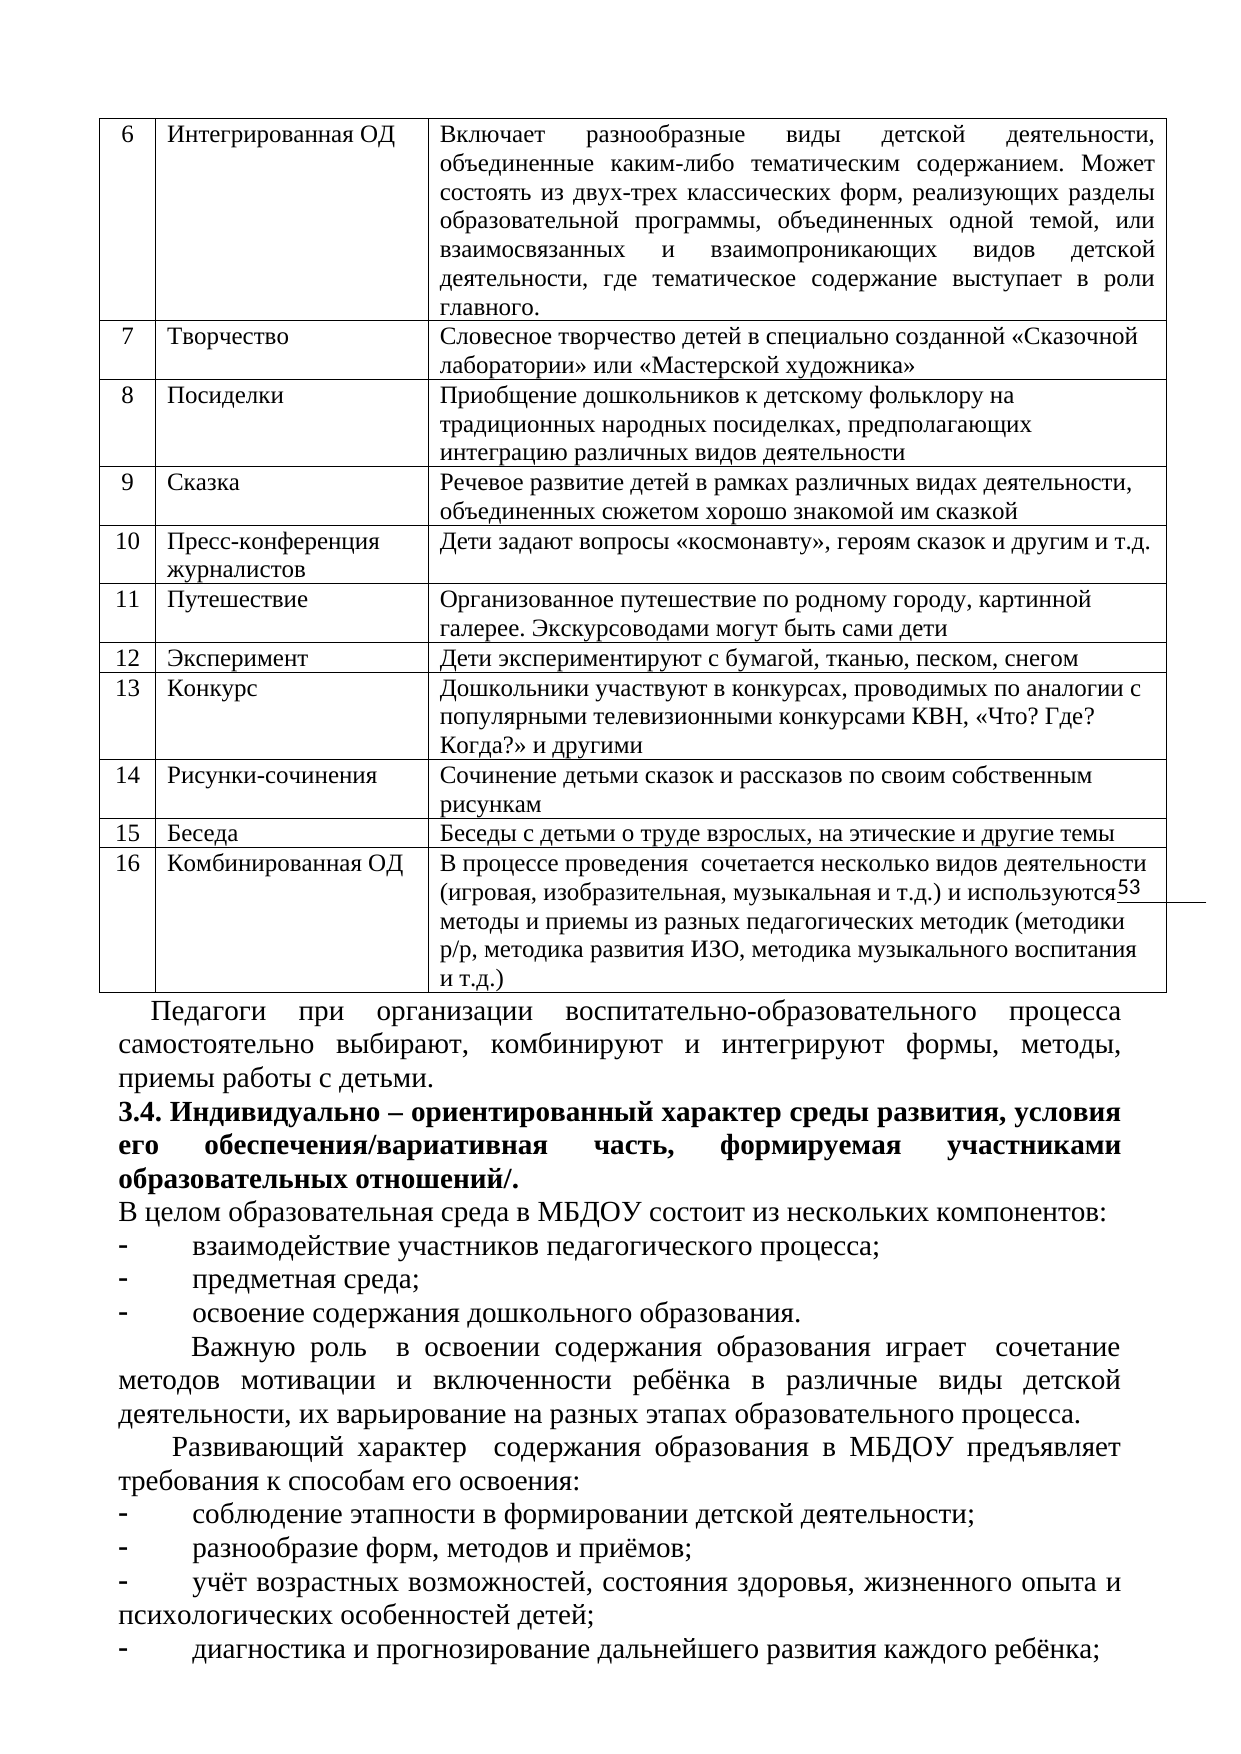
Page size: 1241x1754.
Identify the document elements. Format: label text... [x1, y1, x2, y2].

table_cell 11 [100, 584, 155, 642]
table_cell 13 [100, 673, 155, 759]
table_cell Беседа [156, 819, 428, 847]
table_cell 7 [100, 321, 155, 379]
table_cell Комбинированная ОД [156, 848, 428, 992]
table_cell 14 [100, 760, 155, 817]
table_cell В процессе проведения сочетается несколько видов деятельности (игровая, изобразительная, музыкальная и т.д.) и используются методы и приемы из разных педагогических методик (методики р/р, методика развития ИЗО, методика музыкального воспитания и т.д.) [429, 848, 1166, 992]
table_cell Сочинение детьми сказок и рассказов по своим собственным рисункам [429, 760, 1166, 817]
list предметная среда; [118, 1262, 1122, 1295]
table_cell 9 [100, 467, 155, 525]
table_cell Беседы с детьми о труде взрослых, на этические и другие темы [429, 819, 1166, 847]
list учёт возрастных возможностей, состояния здоровья, жизненного опыта и психологических особенностей детей; [118, 1564, 1122, 1631]
table_cell Посиделки [156, 380, 428, 466]
table_cell 16 [100, 848, 155, 992]
list диагностика и прогнозирование дальнейшего развития каждого ребёнка; [118, 1631, 1122, 1665]
table_cell Пресс-конференция журналистов [156, 526, 428, 583]
text Педагоги при организации воспитательно-образовательного процесса самостоятельно выбирают, комбинируют и интегрируют формы, методы, приемы работы с детьми. [118, 993, 1122, 1094]
table_cell Речевое развитие детей в рамках различных видах деятельности, объединенных сюжетом хорошо знакомой им сказкой [429, 467, 1166, 525]
table_cell Включает разнообразные виды детской деятельности, объединенные каким-либо тематическим содержанием. Может состоять из двух-трех классических форм, реализующих разделы образовательной программы, объединенных одной темой, или взаимосвязанных и взаимопроникающих видов детской деятельности, где тематическое содержание выступает в роли главного. [429, 119, 1166, 320]
table_cell Дети задают вопросы «космонавту», героям сказок и другим и т.д. [429, 526, 1166, 583]
table_cell 12 [100, 643, 155, 672]
table_cell 10 [100, 526, 155, 583]
list освоение содержания дошкольного образования. [118, 1295, 1122, 1329]
table_cell Сказка [156, 467, 428, 525]
table_cell Конкурс [156, 673, 428, 759]
table_cell Словесное творчество детей в специально созданной «Сказочной лаборатории» или «Мастерской художника» [429, 321, 1166, 379]
table_cell Приобщение дошкольников к детскому фольклору на традиционных народных посиделках, предполагающих интеграцию различных видов деятельности [429, 380, 1166, 466]
table_cell 15 [100, 819, 155, 847]
table_cell Эксперимент [156, 643, 428, 672]
text В целом образовательная среда в МБДОУ состоит из нескольких компонентов: [118, 1194, 1122, 1228]
list взаимодействие участников педагогического процесса; [118, 1228, 1122, 1262]
text 3.4. Индивидуально – ориентированный характер среды развития, условия его обеспечения/вариативная часть, формируемая участниками образовательных отношений/. [118, 1094, 1122, 1194]
text Важную роль в освоении содержания образования играет сочетание методов мотивации и включенности ребёнка в различные виды детской деятельности, их варьирование на разных этапах образовательного процесса. [118, 1329, 1122, 1429]
table_cell Интегрированная ОД [156, 119, 428, 320]
table_cell 6 [100, 119, 155, 320]
list соблюдение этапности в формировании детской деятельности; [118, 1497, 1122, 1530]
table_cell 8 [100, 380, 155, 466]
table_cell Дошкольники участвуют в конкурсах, проводимых по аналогии с популярными телевизионными конкурсами КВН, «Что? Где? Когда?» и другими [429, 673, 1166, 759]
table_cell Организованное путешествие по родному городу, картинной галерее. Экскурсоводами могут быть сами дети [429, 584, 1166, 642]
table_cell Путешествие [156, 584, 428, 642]
table_cell Рисунки-сочинения [156, 760, 428, 817]
table_cell Дети экспериментируют с бумагой, тканью, песком, снегом [429, 643, 1166, 672]
table_cell Творчество [156, 321, 428, 379]
list разнообразие форм, методов и приёмов; [118, 1530, 1122, 1564]
text Развивающий характер содержания образования в МБДОУ предъявляет требования к способам его освоения: [118, 1429, 1122, 1497]
